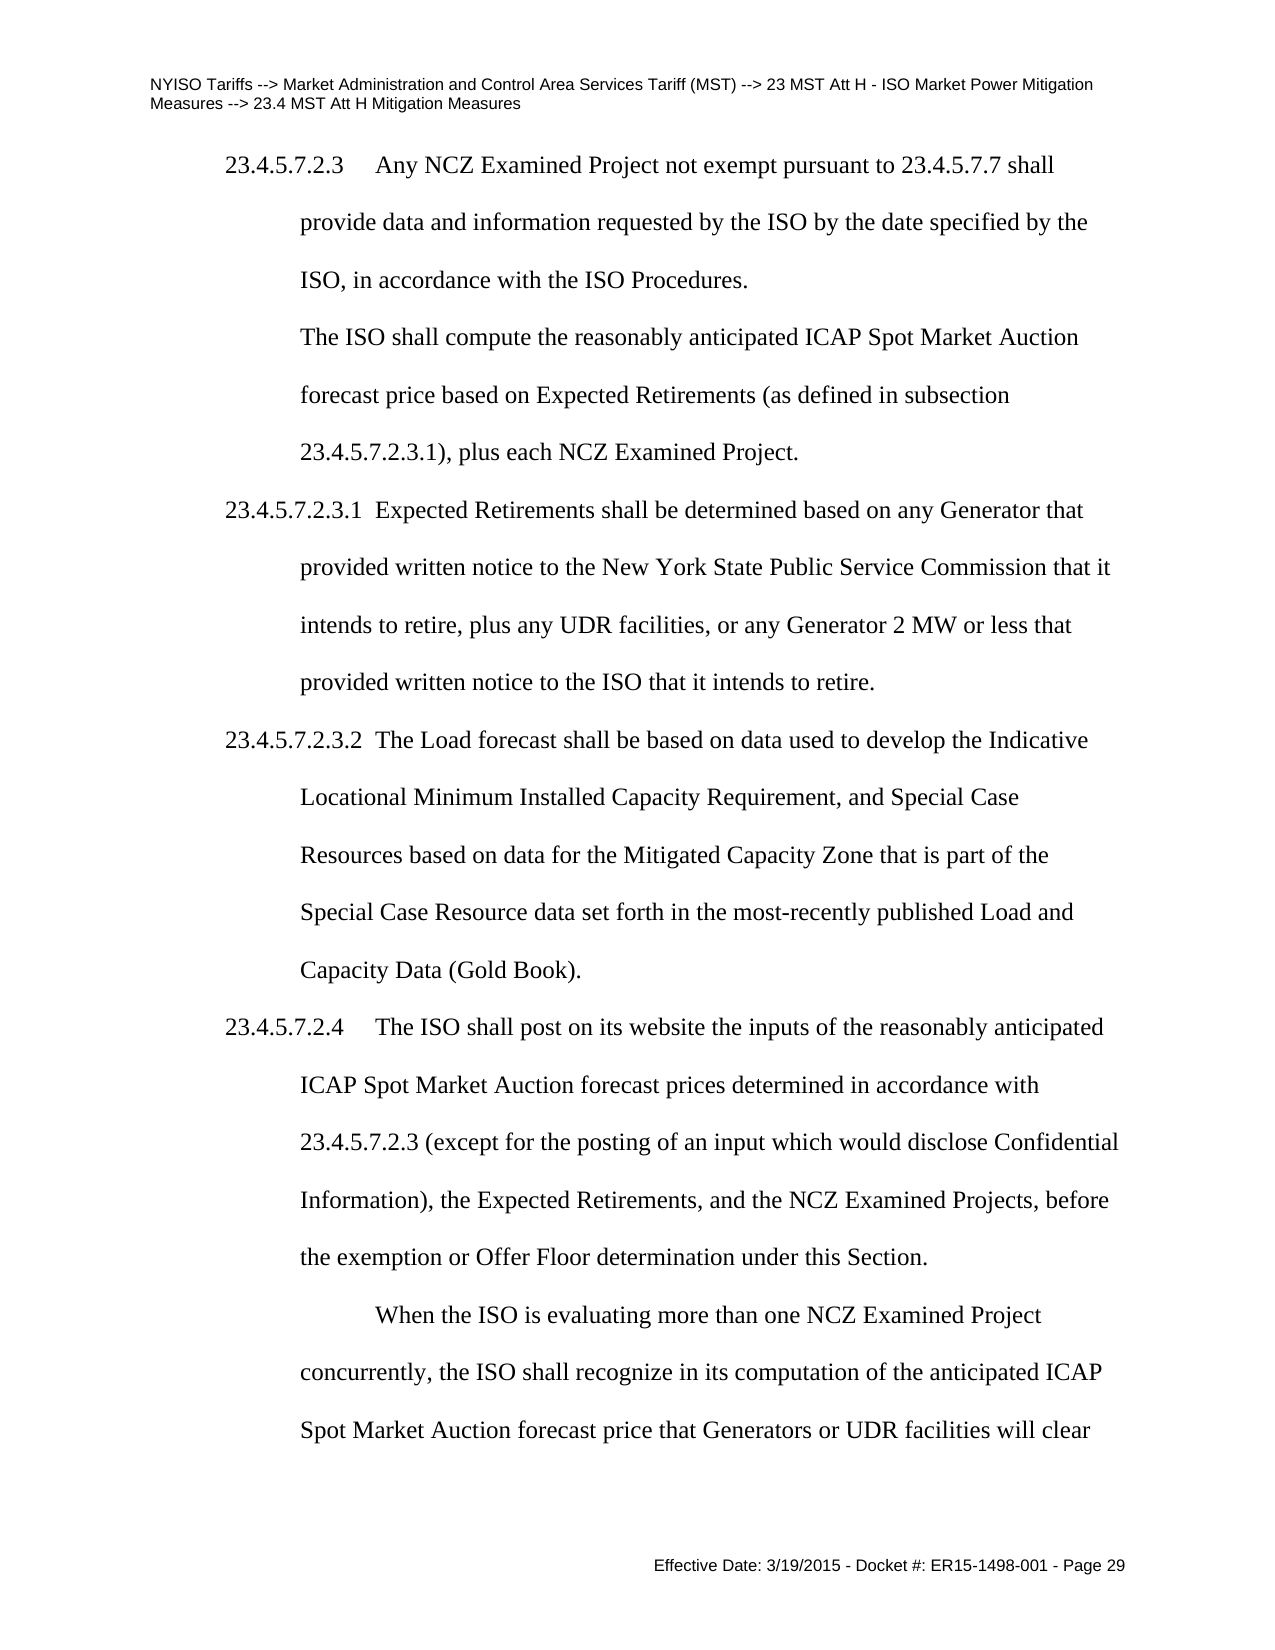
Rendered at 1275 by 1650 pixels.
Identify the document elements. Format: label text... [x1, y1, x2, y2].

text 23.4.5.7.2.3 Any NCZ Examined Project not exempt pursuant to 23.4.5.7.7 shall provide data and information requested by the ISO by the date specified by the ISO, in accordance with the ISO Procedures. [225, 150, 1125, 294]
text 23.4.5.7.2.4 The ISO shall post on its website the inputs of the reasonably anticipated ICAP Spot Market Auction forecast prices determined in accordance with 23.4.5.7.2.3 (except for the posting of an input which would disclose Confidential Information), the Expected Retirements, and the NCZ Examined Projects, before the exemption or Offer Floor determination under this Section. [225, 1012, 1125, 1271]
text 23.4.5.7.2.3.1 Expected Retirements shall be determined based on any Generator that provided written notice to the New York State Public Service Commission that it intends to retire, plus any UDR facilities, or any Generator 2 MW or less that provided written notice to the ISO that it intends to retire. [225, 495, 1125, 696]
text The ISO shall compute the reasonably anticipated ICAP Spot Market Auction forecast price based on Expected Retirements (as defined in subsection 23.4.5.7.2.3.1), plus each NCZ Examined Project. [225, 322, 1125, 466]
text 23.4.5.7.2.3.2 The Load forecast shall be based on data used to develop the Indicative Locational Minimum Installed Capacity Requirement, and Special Case Resources based on data for the Mitigated Capacity Zone that is part of the Special Case Resource data set forth in the most-recently published Load and Capacity Data (Gold Book). [225, 725, 1125, 984]
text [225, 1300, 1125, 1444]
